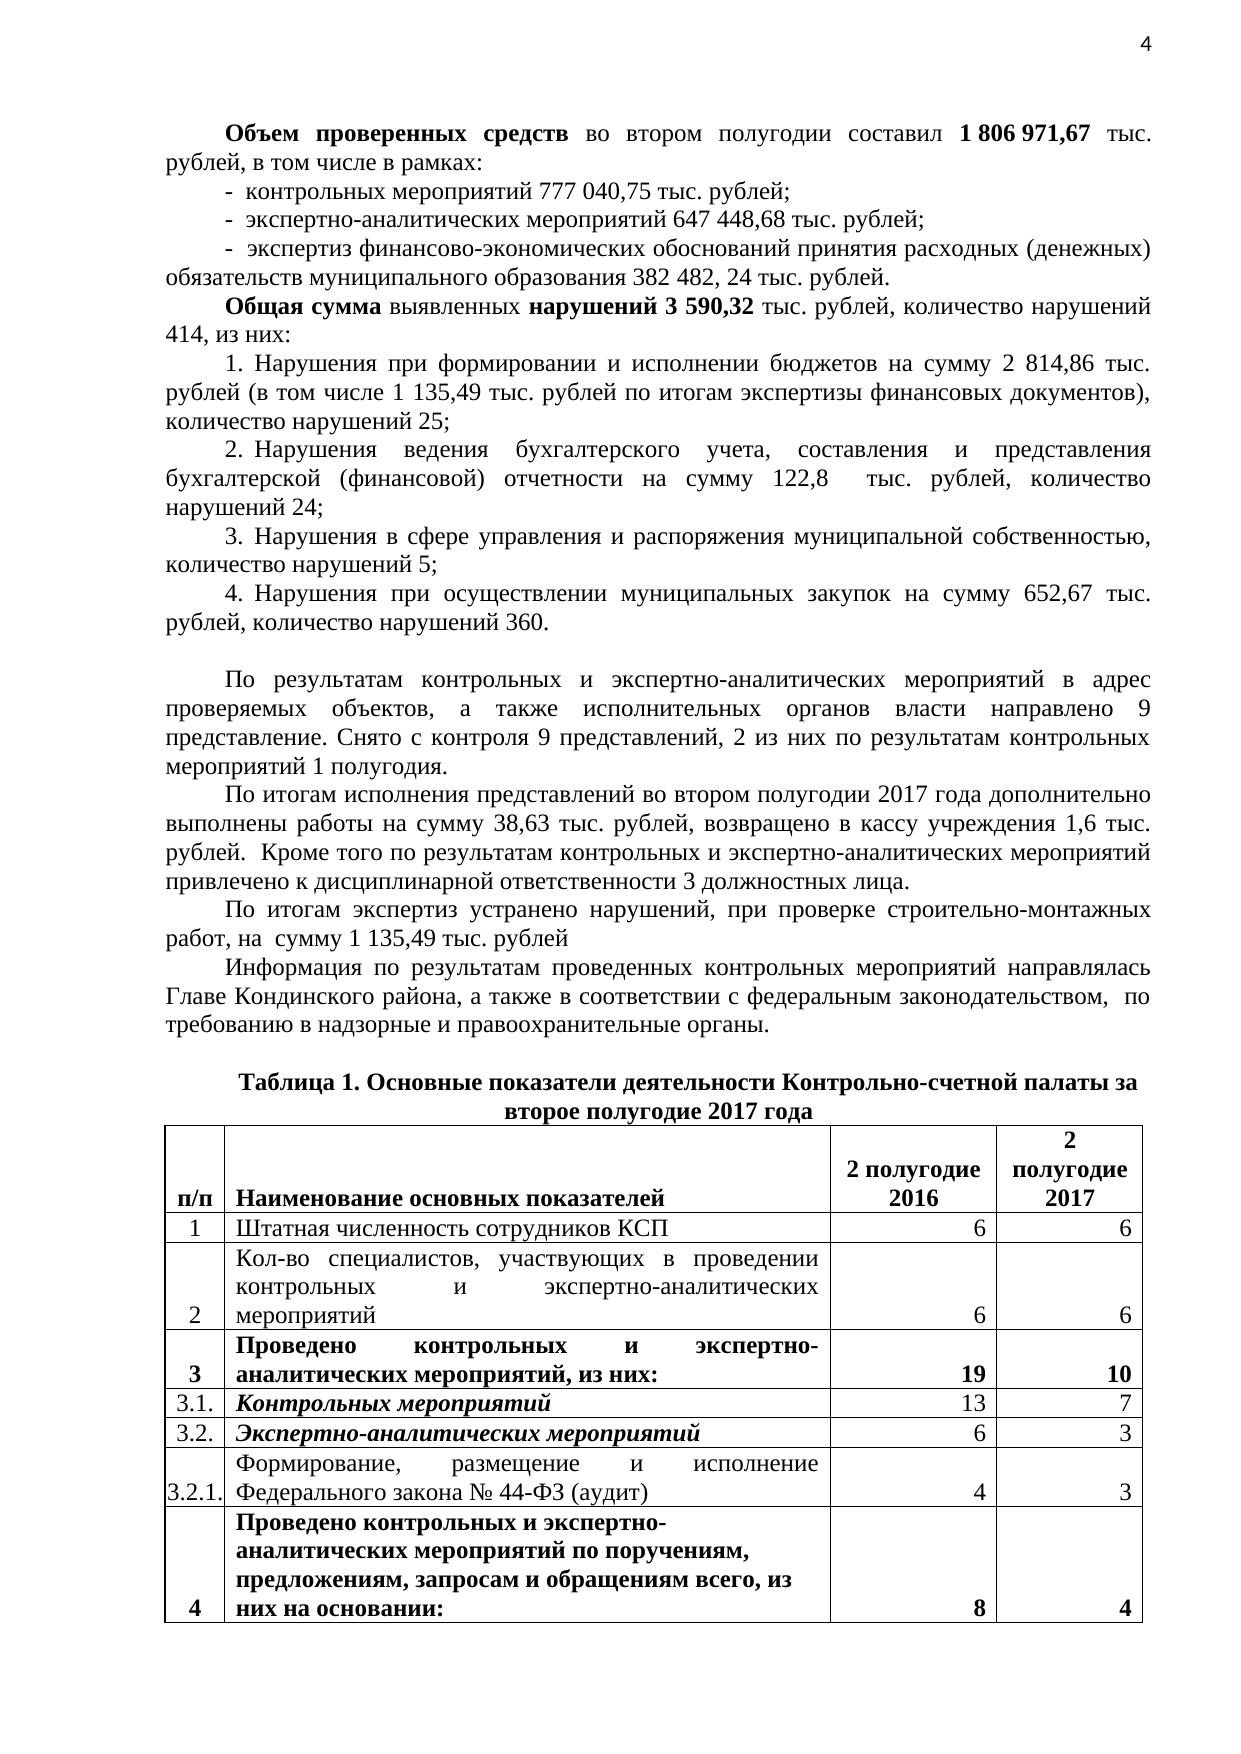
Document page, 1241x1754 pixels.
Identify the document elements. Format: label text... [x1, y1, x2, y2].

table_cell 8 [831, 1507, 996, 1622]
table_cell 3.2. [166, 1418, 224, 1447]
table_cell 7 [997, 1389, 1142, 1417]
table_cell Проведено контрольных и экспертно-аналитических мероприятий по поручениям, предложениям, запросам и обращениям всего, из них на основании: [225, 1507, 830, 1622]
list Нарушения при формировании и исполнении бюджетов на сумму 2 814,86 тыс. рублей (в том числе 1 135,49 тыс. рублей по итогам экспертизы финансовых документов), количество нарушений 25; [165, 348, 1152, 434]
table_cell Кол-во специалистов, участвующих в проведении контрольных и экспертно-аналитических мероприятий [225, 1243, 830, 1329]
table_header 2 полугодие 2017 [997, 1126, 1142, 1212]
text - экспертно-аналитических мероприятий 647 448,68 тыс. рублей; [165, 204, 1152, 233]
text По результатам контрольных и экспертно-аналитических мероприятий в адрес проверяемых объектов, а также исполнительных органов власти направлено 9 представление. Снято с контроля 9 представлений, 2 из них по результатам контрольных мероприятий 1 полугодия. [165, 664, 1152, 779]
table_cell 13 [831, 1389, 996, 1417]
table_cell Проведено контрольных и экспертно-аналитических мероприятий, из них: [225, 1330, 830, 1387]
table_cell 3 [997, 1448, 1142, 1506]
table_cell Экспертно-аналитических мероприятий [225, 1418, 830, 1447]
table_cell 1 [166, 1213, 224, 1242]
table_cell 6 [997, 1243, 1142, 1329]
table_cell 3.1. [166, 1389, 224, 1417]
list Нарушения в сфере управления и распоряжения муниципальной собственностью, количество нарушений 5; [165, 521, 1152, 578]
text По итогам экспертиз устранено нарушений, при проверке строительно-монтажных работ, на сумму 1 135,49 тыс. рублей [165, 894, 1152, 952]
list Нарушения ведения бухгалтерского учета, составления и представления бухгалтерской (финансовой) отчетности на сумму 122,8 тыс. рублей, количество нарушений 24; [165, 434, 1152, 521]
text Информация по результатам проведенных контрольных мероприятий направлялась Главе Кондинского района, а также в соответствии с федеральным законодательством, по требованию в надзорные и правоохранительные органы. [165, 952, 1152, 1038]
table_header 2 полугодие 2016 [831, 1126, 996, 1212]
text Таблица 1. Основные показатели деятельности Контрольно-счетной палаты за второе полугодие 2017 года [165, 1067, 1152, 1124]
table_cell 4 [997, 1507, 1142, 1622]
table_cell 6 [997, 1213, 1142, 1242]
list Нарушения при осуществлении муниципальных закупок на сумму 652,67 тыс. рублей, количество нарушений 360. [165, 578, 1152, 636]
table_cell 4 [166, 1507, 224, 1622]
table_cell 3 [997, 1418, 1142, 1447]
text По итогам исполнения представлений во втором полугодии 2017 года дополнительно выполнены работы на сумму 38,63 тыс. рублей, возвращено в кассу учреждения 1,6 тыс. рублей. Кроме того по результатам контрольных и экспертно-аналитических мероприятий привлечено к дисциплинарной ответственности 3 должностных лица. [165, 779, 1152, 894]
table_cell 3.2.1. [166, 1448, 224, 1506]
table_cell 3 [166, 1330, 224, 1387]
table_cell 6 [831, 1243, 996, 1329]
text Объем проверенных средств во втором полугодии составил 1 806 971,67 тыс. рублей, в том числе в рамках: [165, 118, 1152, 176]
table_cell Штатная численность сотрудников КСП [225, 1213, 830, 1242]
table_cell 4 [831, 1448, 996, 1506]
text - контрольных мероприятий 777 040,75 тыс. рублей; [165, 176, 1152, 204]
table_header Наименование основных показателей [225, 1126, 830, 1212]
table_cell 19 [831, 1330, 996, 1387]
table_cell 10 [997, 1330, 1142, 1387]
table_cell Контрольных мероприятий [225, 1389, 830, 1417]
text Общая сумма выявленных нарушений 3 590,32 тыс. рублей, количество нарушений 414, из них: [165, 291, 1152, 348]
table_cell 6 [831, 1418, 996, 1447]
table_header п/п [166, 1126, 224, 1212]
table_cell 2 [166, 1243, 224, 1329]
table_cell Формирование, размещение и исполнение Федерального закона № 44-ФЗ (аудит) [225, 1448, 830, 1506]
table_cell 6 [831, 1213, 996, 1242]
text - экспертиз финансово-экономических обоснований принятия расходных (денежных) обязательств муниципального образования 382 482, 24 тыс. рублей. [165, 233, 1152, 291]
